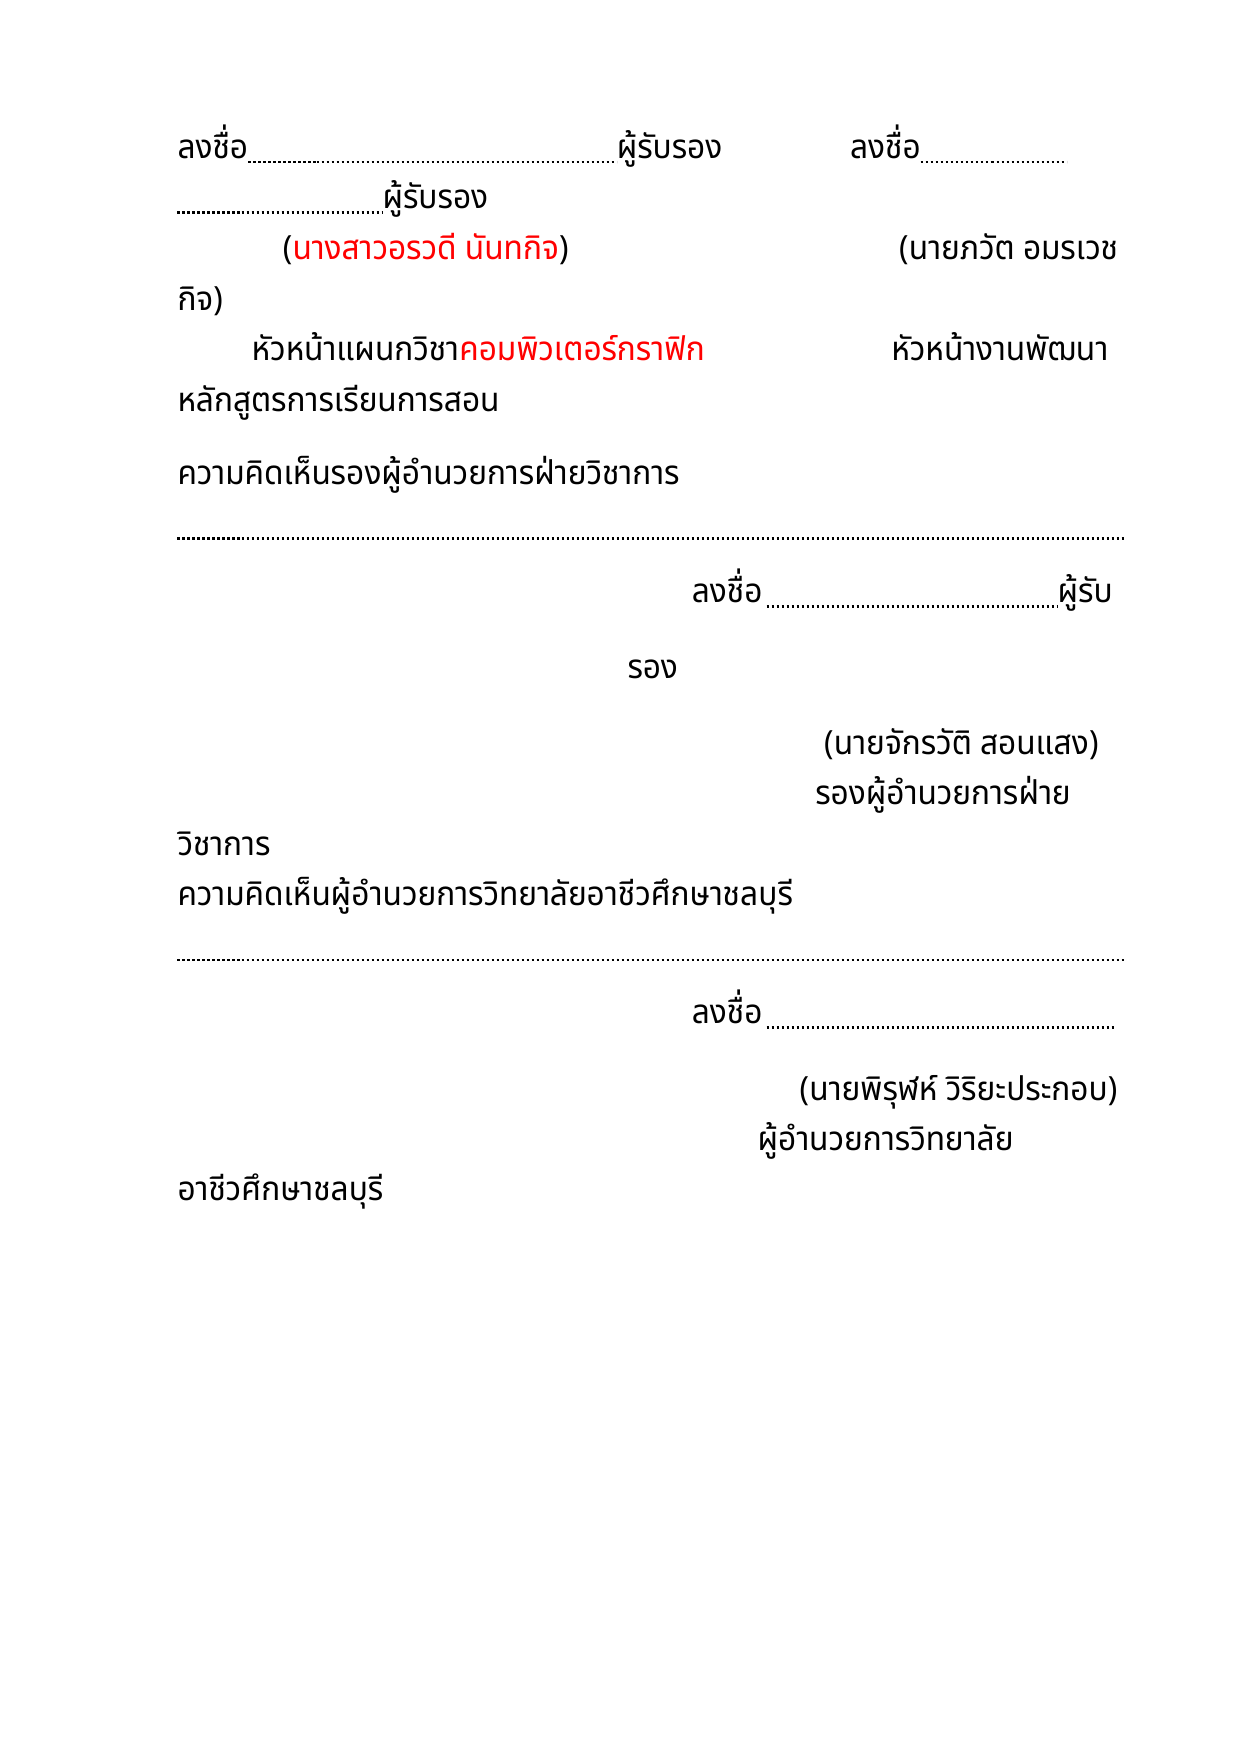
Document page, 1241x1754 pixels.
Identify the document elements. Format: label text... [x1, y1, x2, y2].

text ลงชื่อ ผู้รับรอง ลงชื่อ ผู้รับรอง [177, 123, 1126, 224]
text (นายจักรวัติ สอนแสง) [177, 718, 1126, 769]
text หัวหน้าแผนกวิชาคอมพิวเตอร์กราฟิก หัวหน้างานพัฒนาหลักสูตรการเรียนการสอน [177, 325, 1126, 426]
text ความคิดเห็นรองผู้อำนวยการฝ่ายวิชาการ [177, 449, 1126, 499]
text ความคิดเห็นผู้อำนวยการวิทยาลัยอาชีวศึกษาชลบุรี [177, 870, 1126, 920]
text ลงชื่อ ผู้รับรอง [627, 567, 1126, 693]
text (นายพิรุฬห์ วิริยะประกอบ) [177, 1064, 1126, 1115]
text ผู้อำนวยการวิทยาลัยอาชีวศึกษาชลบุรี [177, 1115, 1126, 1216]
text (นางสาวอรวดี นันทกิจ) (นายภวัต อมรเวชกิจ) [177, 224, 1126, 325]
text ลงชื่อ [627, 988, 1126, 1039]
text รองผู้อำนวยการฝ่ายวิชาการ [177, 769, 1126, 870]
